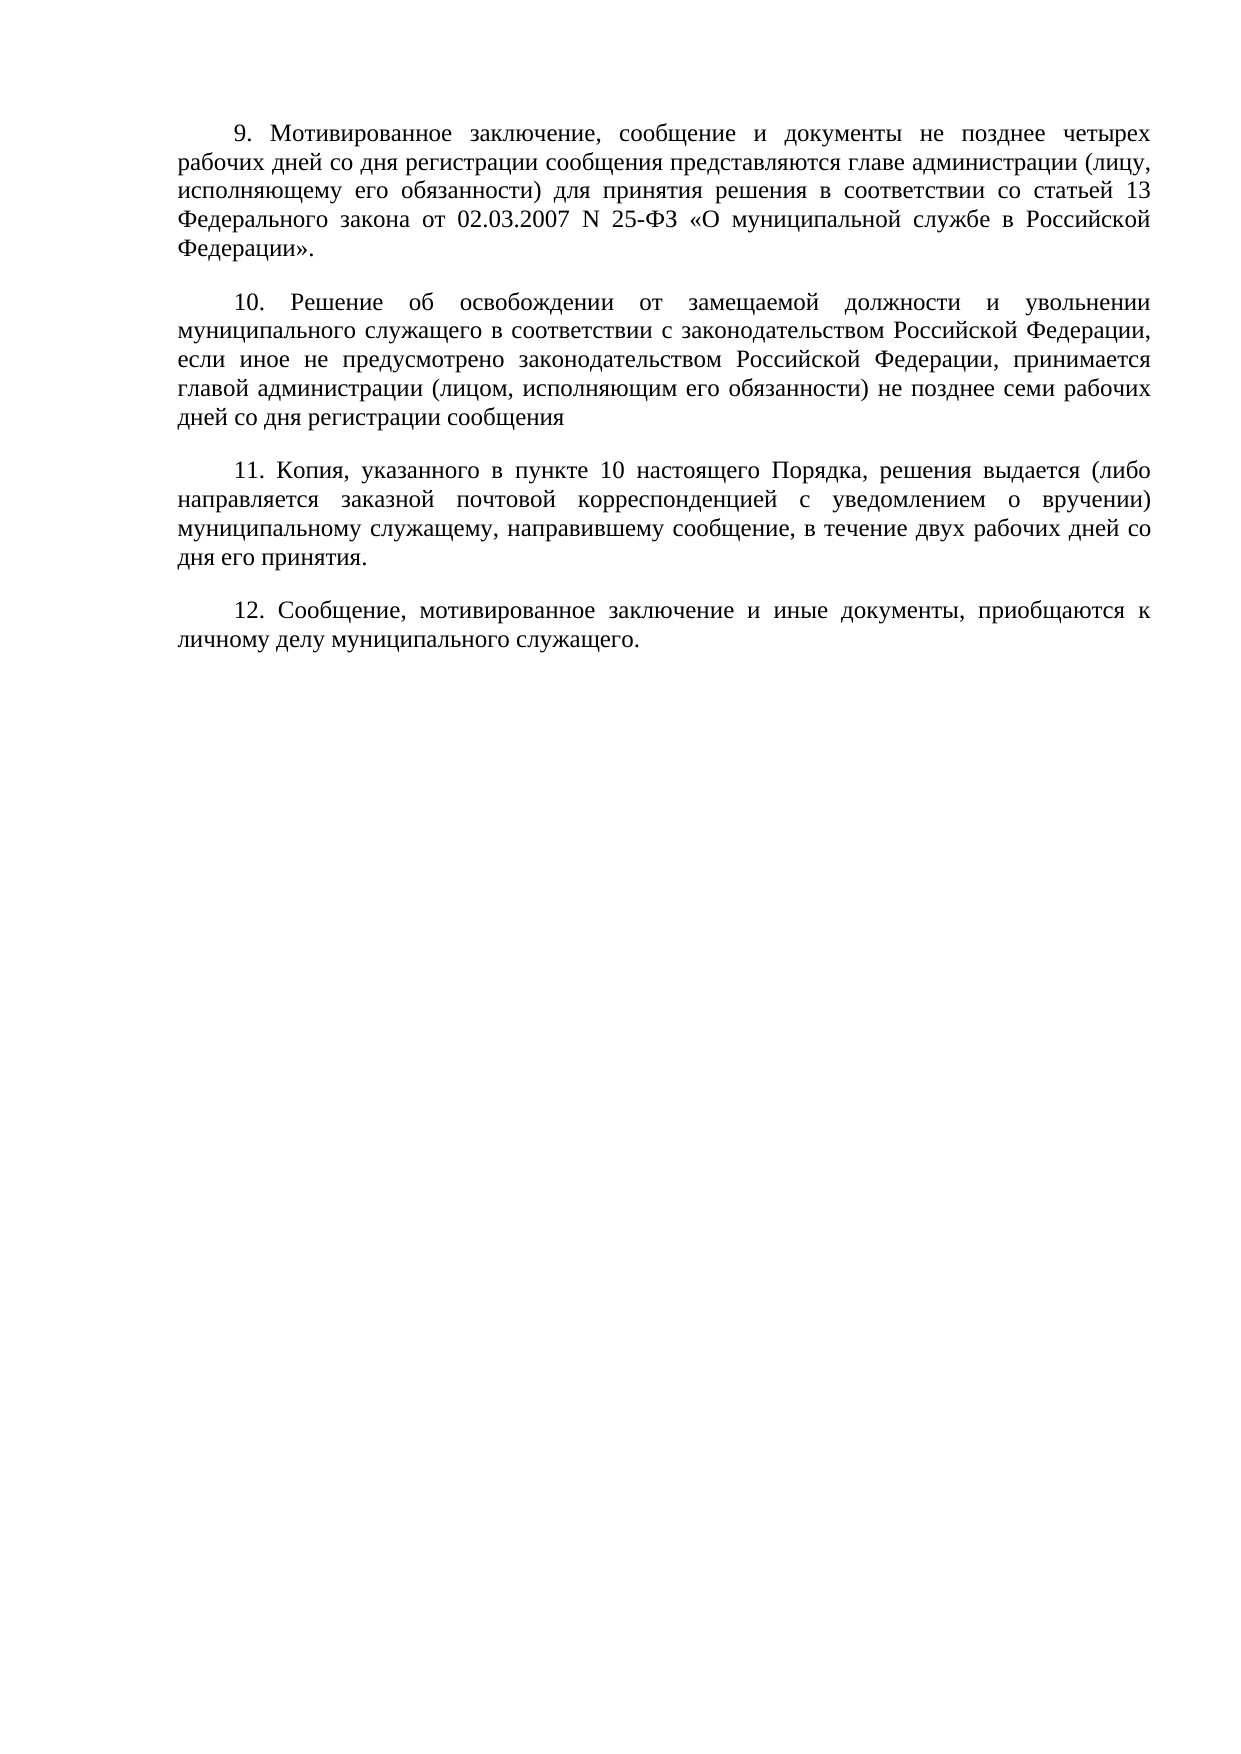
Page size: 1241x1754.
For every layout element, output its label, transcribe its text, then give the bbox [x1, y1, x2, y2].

text 12. Сообщение, мотивированное заключение и иные документы, приобщаются к личному делу муниципального служащего. [177, 596, 1152, 653]
text 10. Решение об освобождении от замещаемой должности и увольнении муниципального служащего в соответствии с законодательством Российской Федерации, если иное не предусмотрено законодательством Российской Федерации, принимается главой администрации (лицом, исполняющим его обязанности) не позднее семи рабочих дней со дня регистрации сообщения [177, 287, 1152, 431]
text 9. Мотивированное заключение, сообщение и документы не позднее четырех рабочих дней со дня регистрации сообщения представляются главе администрации (лицу, исполняющему его обязанности) для принятия решения в соответствии со статьей 13 Федерального закона от 02.03.2007 N 25-ФЗ «О муниципальной службе в Российской Федерации». [177, 118, 1152, 262]
text 11. Копия, указанного в пункте 10 настоящего Порядка, решения выдается (либо направляется заказной почтовой корреспонденцией с уведомлением о вручении) муниципальному служащему, направившему сообщение, в течение двух рабочих дней со дня его принятия. [177, 456, 1152, 571]
